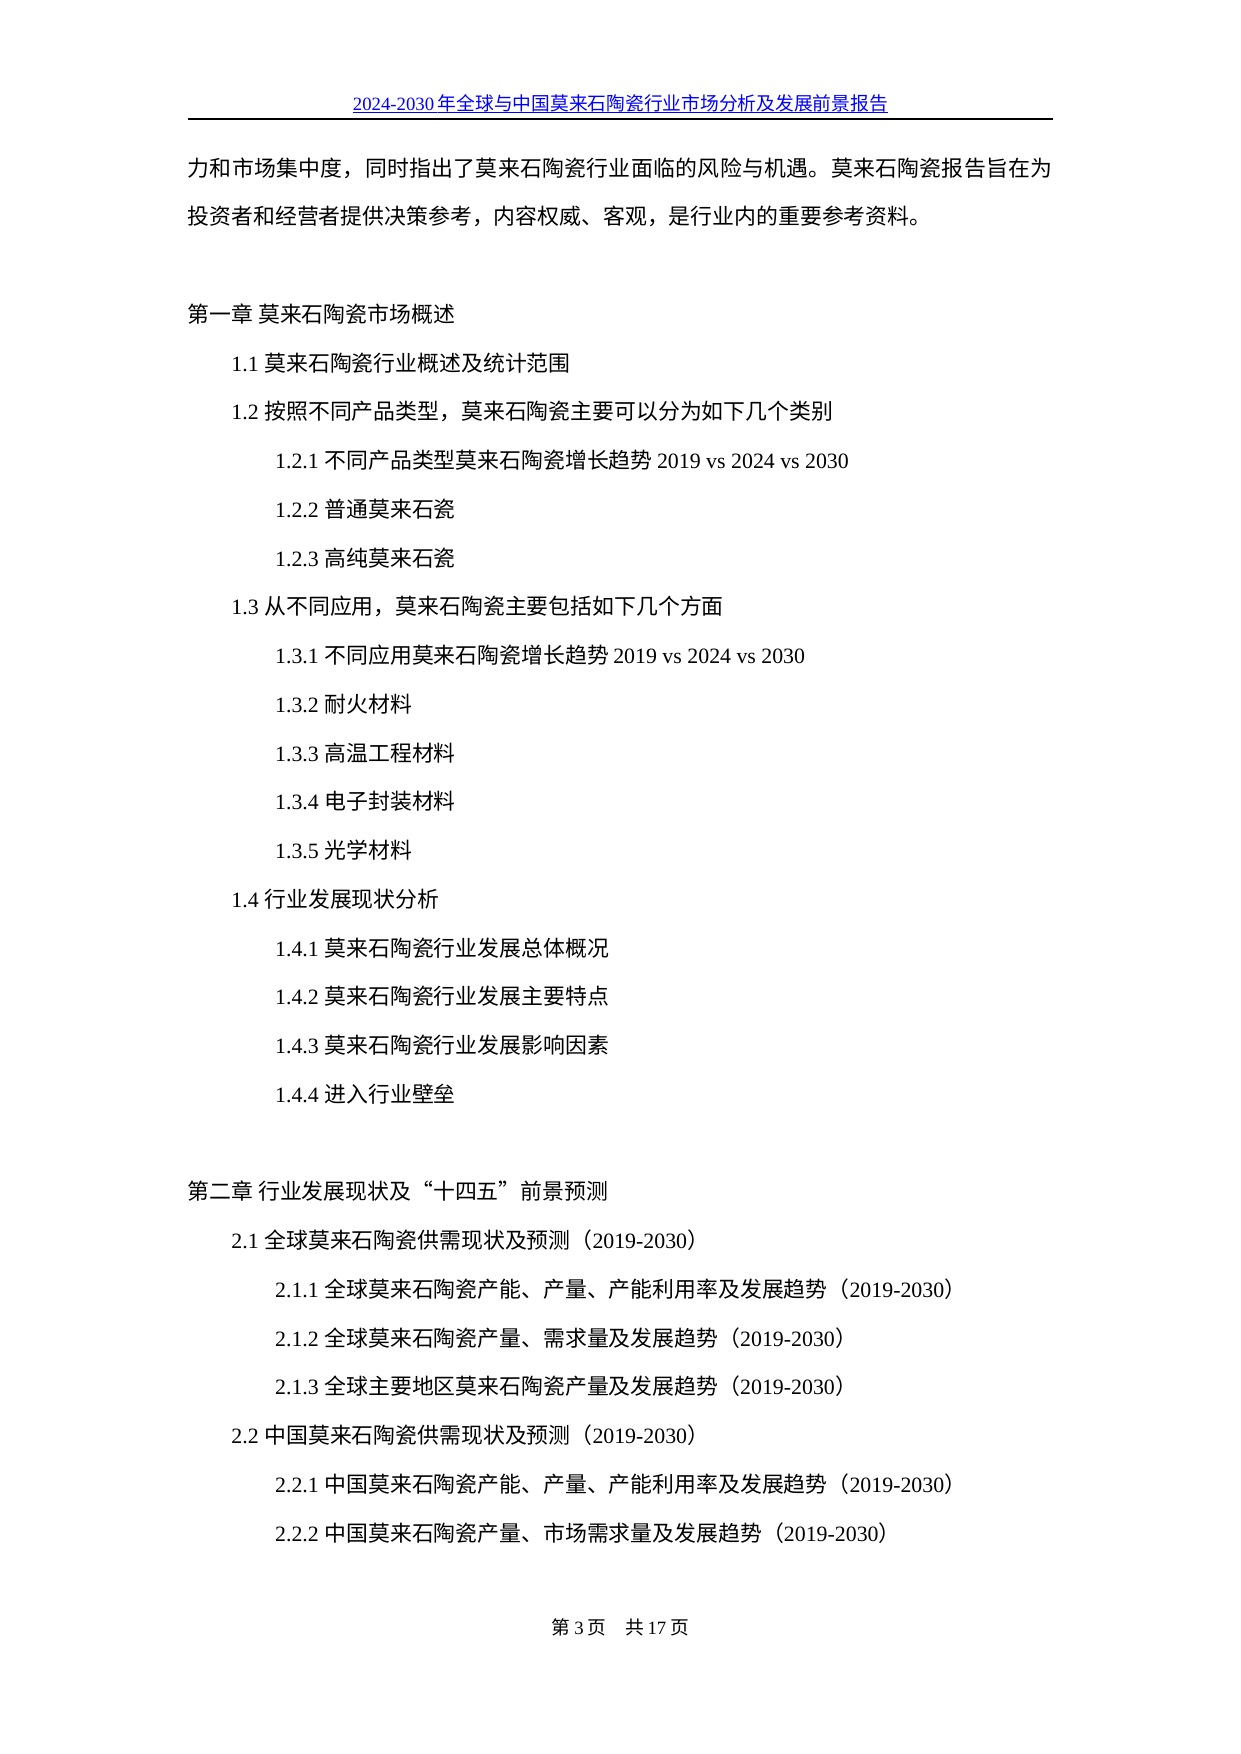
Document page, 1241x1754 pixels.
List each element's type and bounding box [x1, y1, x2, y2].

text [187, 150, 1053, 1548]
